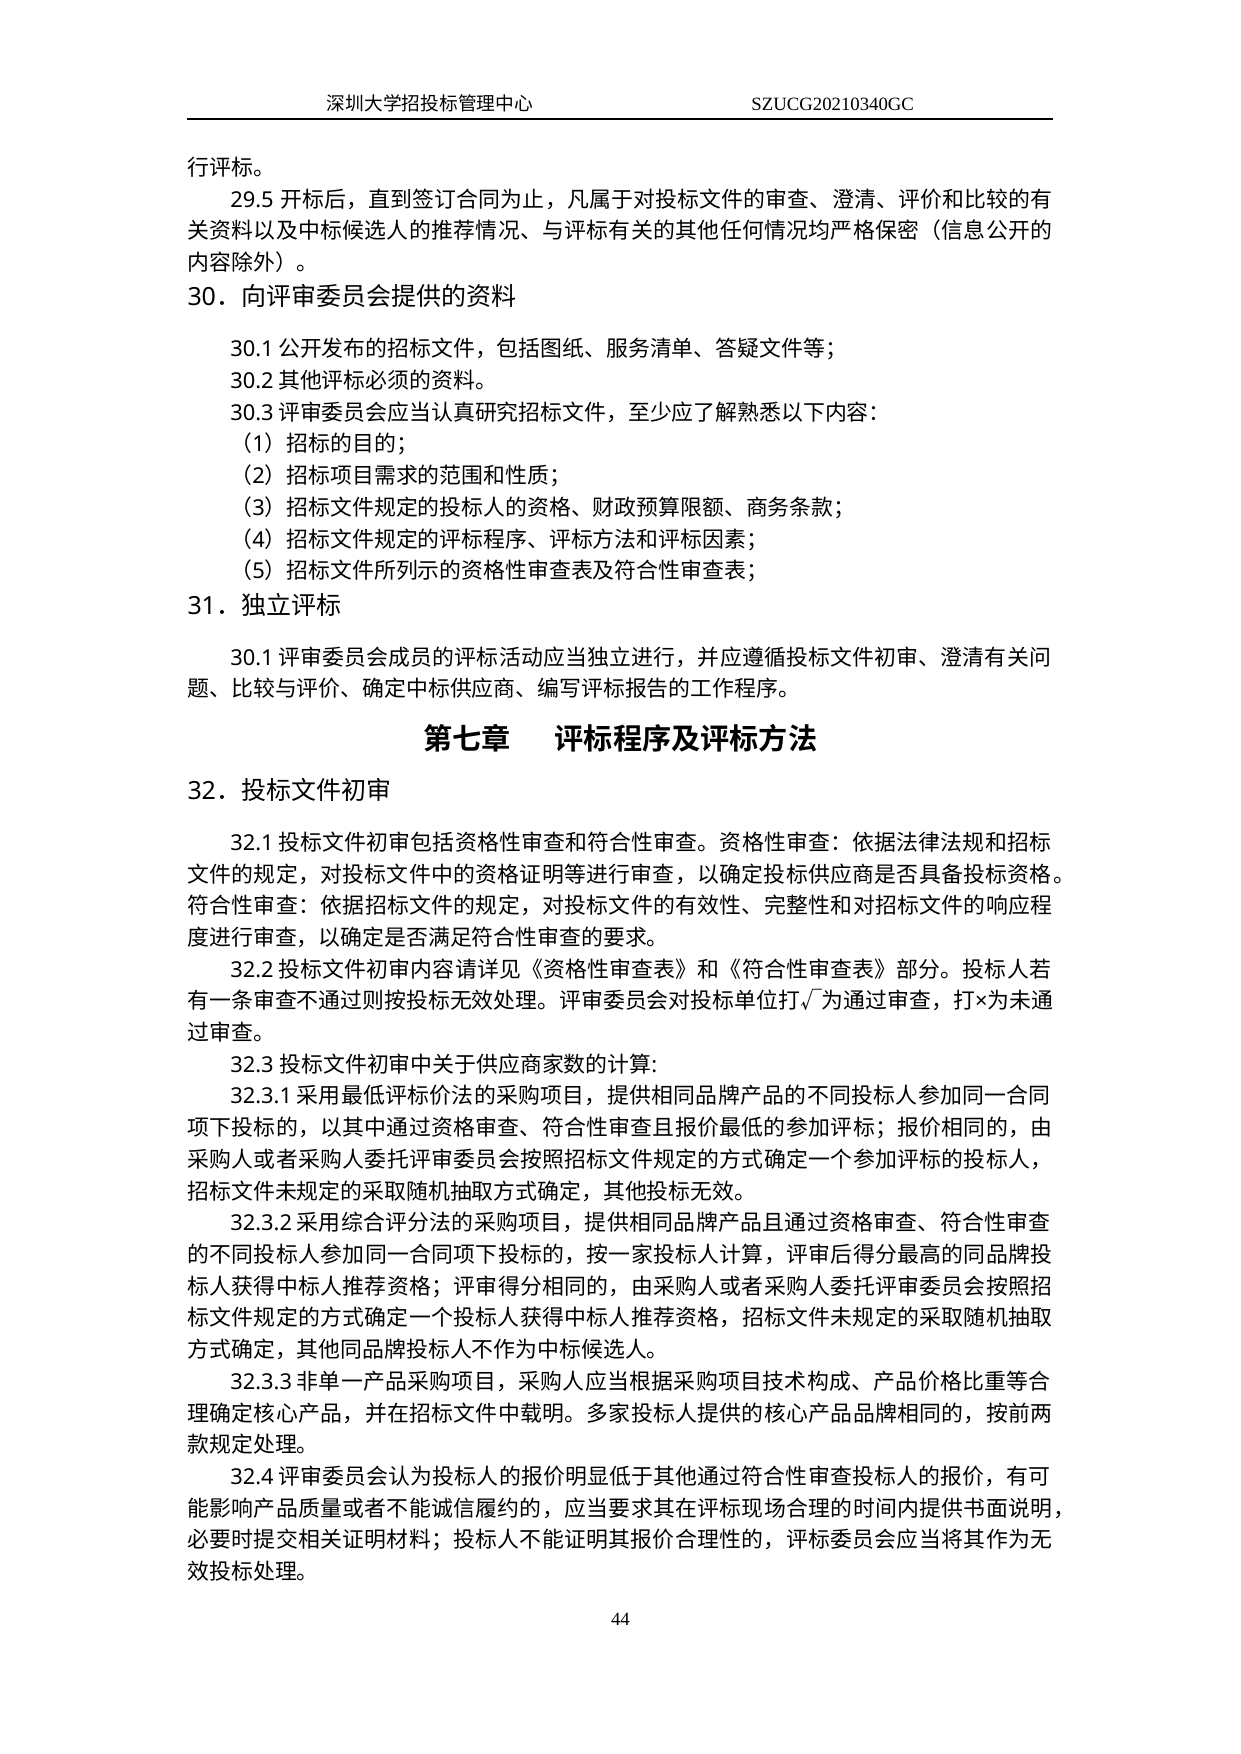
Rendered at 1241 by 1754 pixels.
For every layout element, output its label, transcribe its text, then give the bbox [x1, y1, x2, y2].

text 29.5 开标后，直到签订合同为止，凡属于对投标文件的审查、澄清、评价和比较的有关资料以及中标候选人的推荐情况、与评标有关的其他任何情况均严格保密（信息公开的内容除外）。 [187, 182, 1053, 277]
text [187, 150, 1053, 182]
text 30．向评审委员会提供的资料 [187, 277, 1053, 313]
text 32.3 投标文件初审中关于供应商家数的计算: [187, 1047, 1053, 1078]
text 32.1投标文件初审包括资格性审查和符合性审查。资格性审查：依据法律法规和招标文件的规定，对投标文件中的资格证明等进行审查，以确定投标供应商是否具备投标资格。符合性审查：依据招标文件的规定，对投标文件的有效性、完整性和对招标文件的响应程度进行审查，以确定是否满足符合性审查的要求。 [187, 825, 1053, 952]
text （5）招标文件所列示的资格性审查表及符合性审查表； [187, 553, 1053, 585]
text （3）招标文件规定的投标人的资格、财政预算限额、商务条款； [187, 490, 1053, 522]
text （4）招标文件规定的评标程序、评标方法和评标因素； [187, 522, 1053, 553]
text 32.2投标文件初审内容请详见《资格性审查表》和《符合性审查表》部分。投标人若有一条审查不通过则按投标无效处理。评审委员会对投标单位打√为通过审查，打×为未通过审查。 [187, 952, 1053, 1047]
text 32.3.2采用综合评分法的采购项目，提供相同品牌产品且通过资格审查、符合性审查的不同投标人参加同一合同项下投标的，按一家投标人计算，评审后得分最高的同品牌投标人获得中标人推荐资格；评审得分相同的，由采购人或者采购人委托评审委员会按照招标文件规定的方式确定一个投标人获得中标人推荐资格，招标文件未规定的采取随机抽取方式确定，其他同品牌投标人不作为中标候选人。 [187, 1205, 1053, 1364]
text （1）招标的目的； [187, 426, 1053, 458]
text 30.2其他评标必须的资料。 [187, 363, 1053, 395]
text 31．独立评标 [187, 585, 1053, 622]
text 32．投标文件初审 [187, 770, 1053, 807]
text 32.3.1采用最低评标价法的采购项目，提供相同品牌产品的不同投标人参加同一合同项下投标的，以其中通过资格审查、符合性审查且报价最低的参加评标；报价相同的，由采购人或者采购人委托评审委员会按照招标文件规定的方式确定一个参加评标的投标人，招标文件未规定的采取随机抽取方式确定，其他投标无效。 [187, 1078, 1053, 1205]
text 30.1评审委员会成员的评标活动应当独立进行，并应遵循投标文件初审、澄清有关问题、比较与评价、确定中标供应商、编写评标报告的工作程序。 [187, 640, 1053, 703]
text （2）招标项目需求的范围和性质； [187, 458, 1053, 490]
text 32.3.3非单一产品采购项目，采购人应当根据采购项目技术构成、产品价格比重等合理确定核心产品，并在招标文件中载明。多家投标人提供的核心产品品牌相同的，按前两款规定处理。 [187, 1364, 1053, 1459]
text 32.4评审委员会认为投标人的报价明显低于其他通过符合性审查投标人的报价，有可能影响产品质量或者不能诚信履约的，应当要求其在评标现场合理的时间内提供书面说明，必要时提交相关证明材料；投标人不能证明其报价合理性的，评标委员会应当将其作为无效投标处理。 [187, 1459, 1053, 1586]
text 30.1公开发布的招标文件，包括图纸、服务清单、答疑文件等； [187, 331, 1053, 363]
text 30.3评审委员会应当认真研究招标文件，至少应了解熟悉以下内容： [187, 395, 1053, 426]
list 评标程序及评标方法 [187, 716, 1053, 758]
